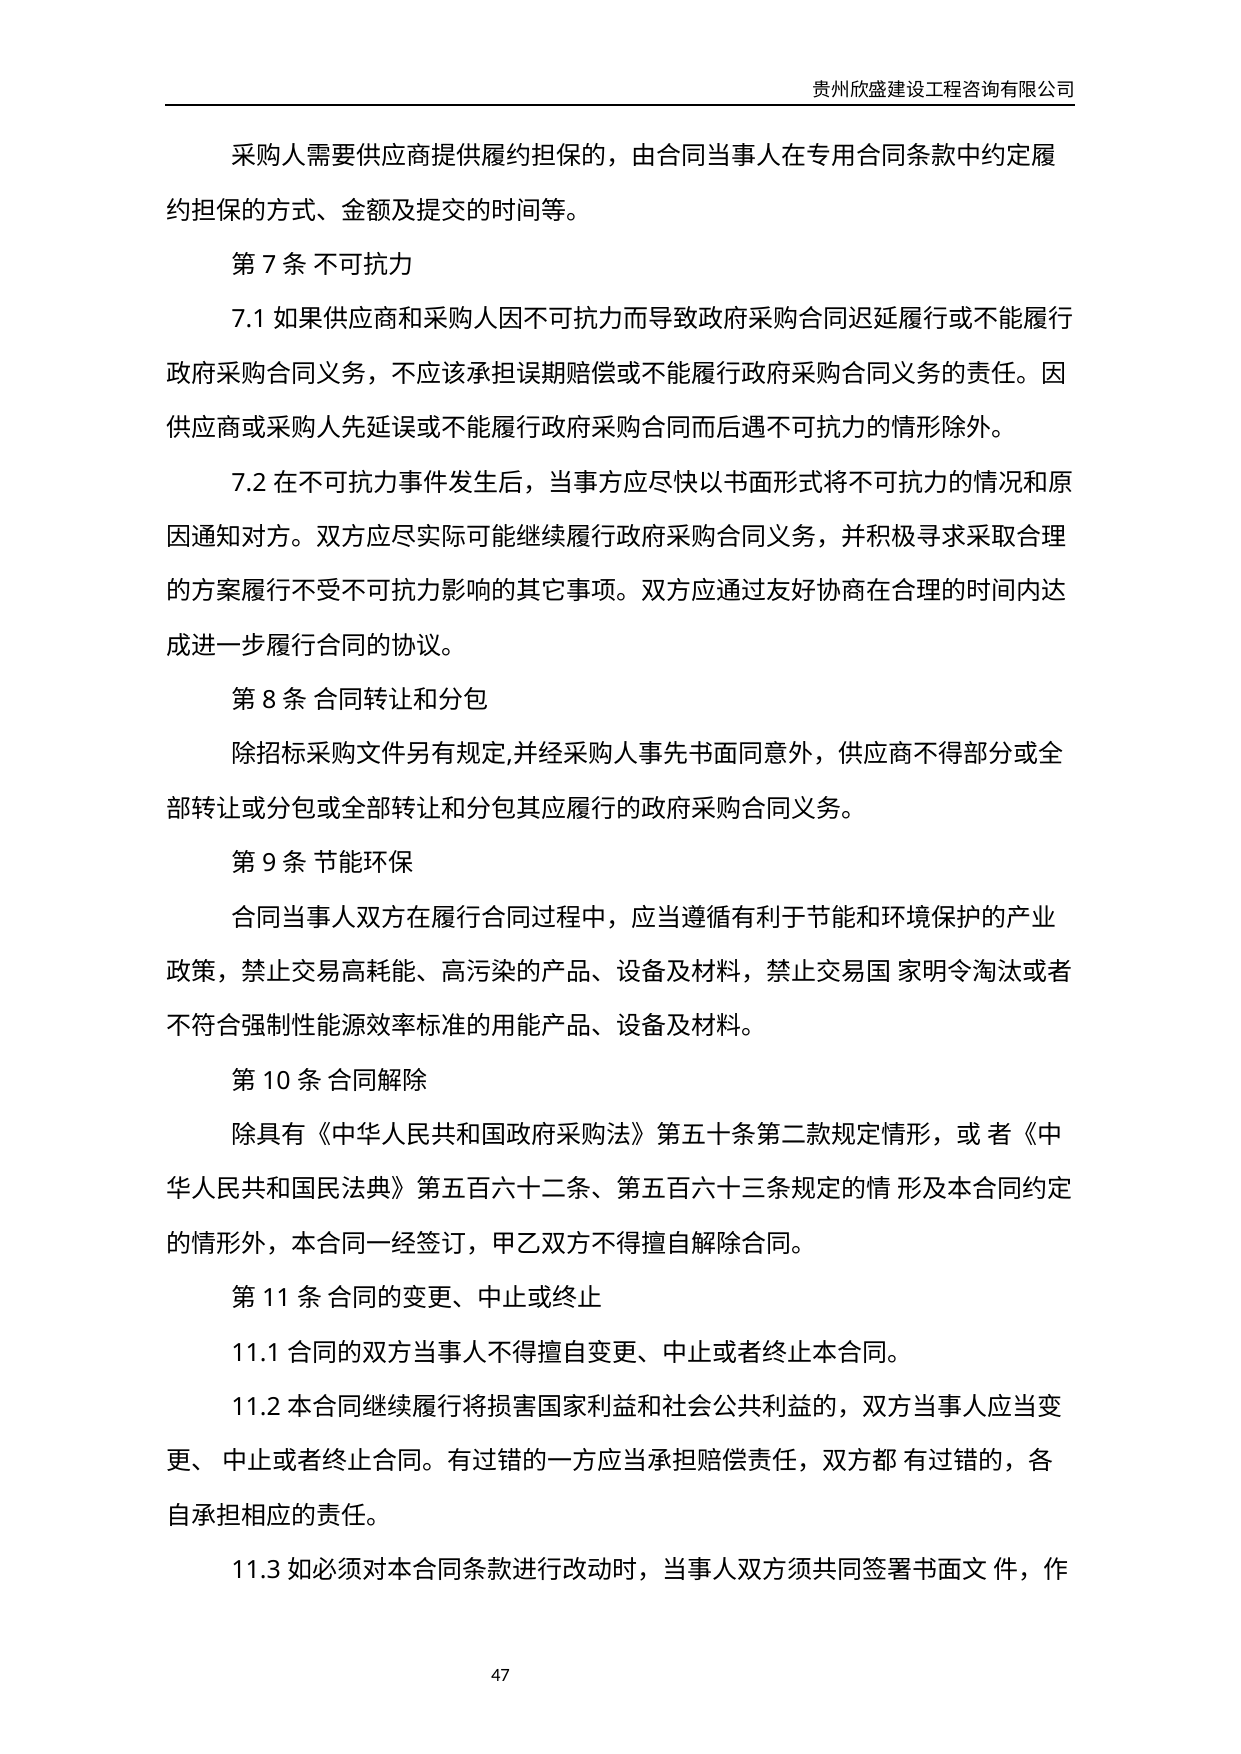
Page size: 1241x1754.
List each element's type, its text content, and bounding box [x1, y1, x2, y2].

text 7.2 在不可抗力事件发生后，当事方应尽快以书面形式将不可抗力的情况和原因通知对方。双方应尽实际可能继续履行政府采购合同义务，并积极寻求采取合理的方案履行不受不可抗力影响的其它事项。双方应通过友好协商在合理的时间内达成进一步履行合同的协议。 [167, 462, 1075, 661]
text 合同当事人双方在履行合同过程中，应当遵循有利于节能和环境保护的产业政策，禁止交易高耗能、高污染的产品、设备及材料，禁止交易国 家明令淘汰或者不符合强制性能源效率标准的用能产品、设备及材料。 [167, 897, 1075, 1042]
text 11.2 本合同继续履行将损害国家利益和社会公共利益的，双方当事人应当变更、 中止或者终止合同。有过错的一方应当承担赔偿责任，双方都 有过错的，各自承担相应的责任。 [167, 1386, 1075, 1531]
text 7.1 如果供应商和采购人因不可抗力而导致政府采购合同迟延履行或不能履行政府采购合同义务，不应该承担误期赔偿或不能履行政府采购合同义务的责任。因供应商或采购人先延误或不能履行政府采购合同而后遇不可抗力的情形除外。 [167, 299, 1075, 444]
text 第 9 条 节能环保 [167, 843, 1075, 879]
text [167, 1549, 1075, 1586]
text 采购人需要供应商提供履约担保的，由合同当事人在专用合同条款中约定履约担保的方式、金额及提交的时间等。 [167, 136, 1075, 226]
text 11.1 合同的双方当事人不得擅自变更、中止或者终止本合同。 [167, 1332, 1075, 1368]
text 除招标采购文件另有规定,并经采购人事先书面同意外，供应商不得部分或全部转让或分包或全部转让和分包其应履行的政府采购合同义务。 [167, 734, 1075, 824]
text 除具有《中华人民共和国政府采购法》第五十条第二款规定情形，或 者《中华人民共和国民法典》第五百六十二条、第五百六十三条规定的情 形及本合同约定的情形外，本合同一经签订，甲乙双方不得擅自解除合同。 [167, 1114, 1075, 1259]
text 第 7 条 不可抗力 [167, 244, 1075, 281]
text 第 8 条 合同转让和分包 [167, 679, 1075, 716]
text 第 10 条 合同解除 [167, 1060, 1075, 1096]
text 第 11 条 合同的变更、中止或终止 [167, 1278, 1075, 1314]
